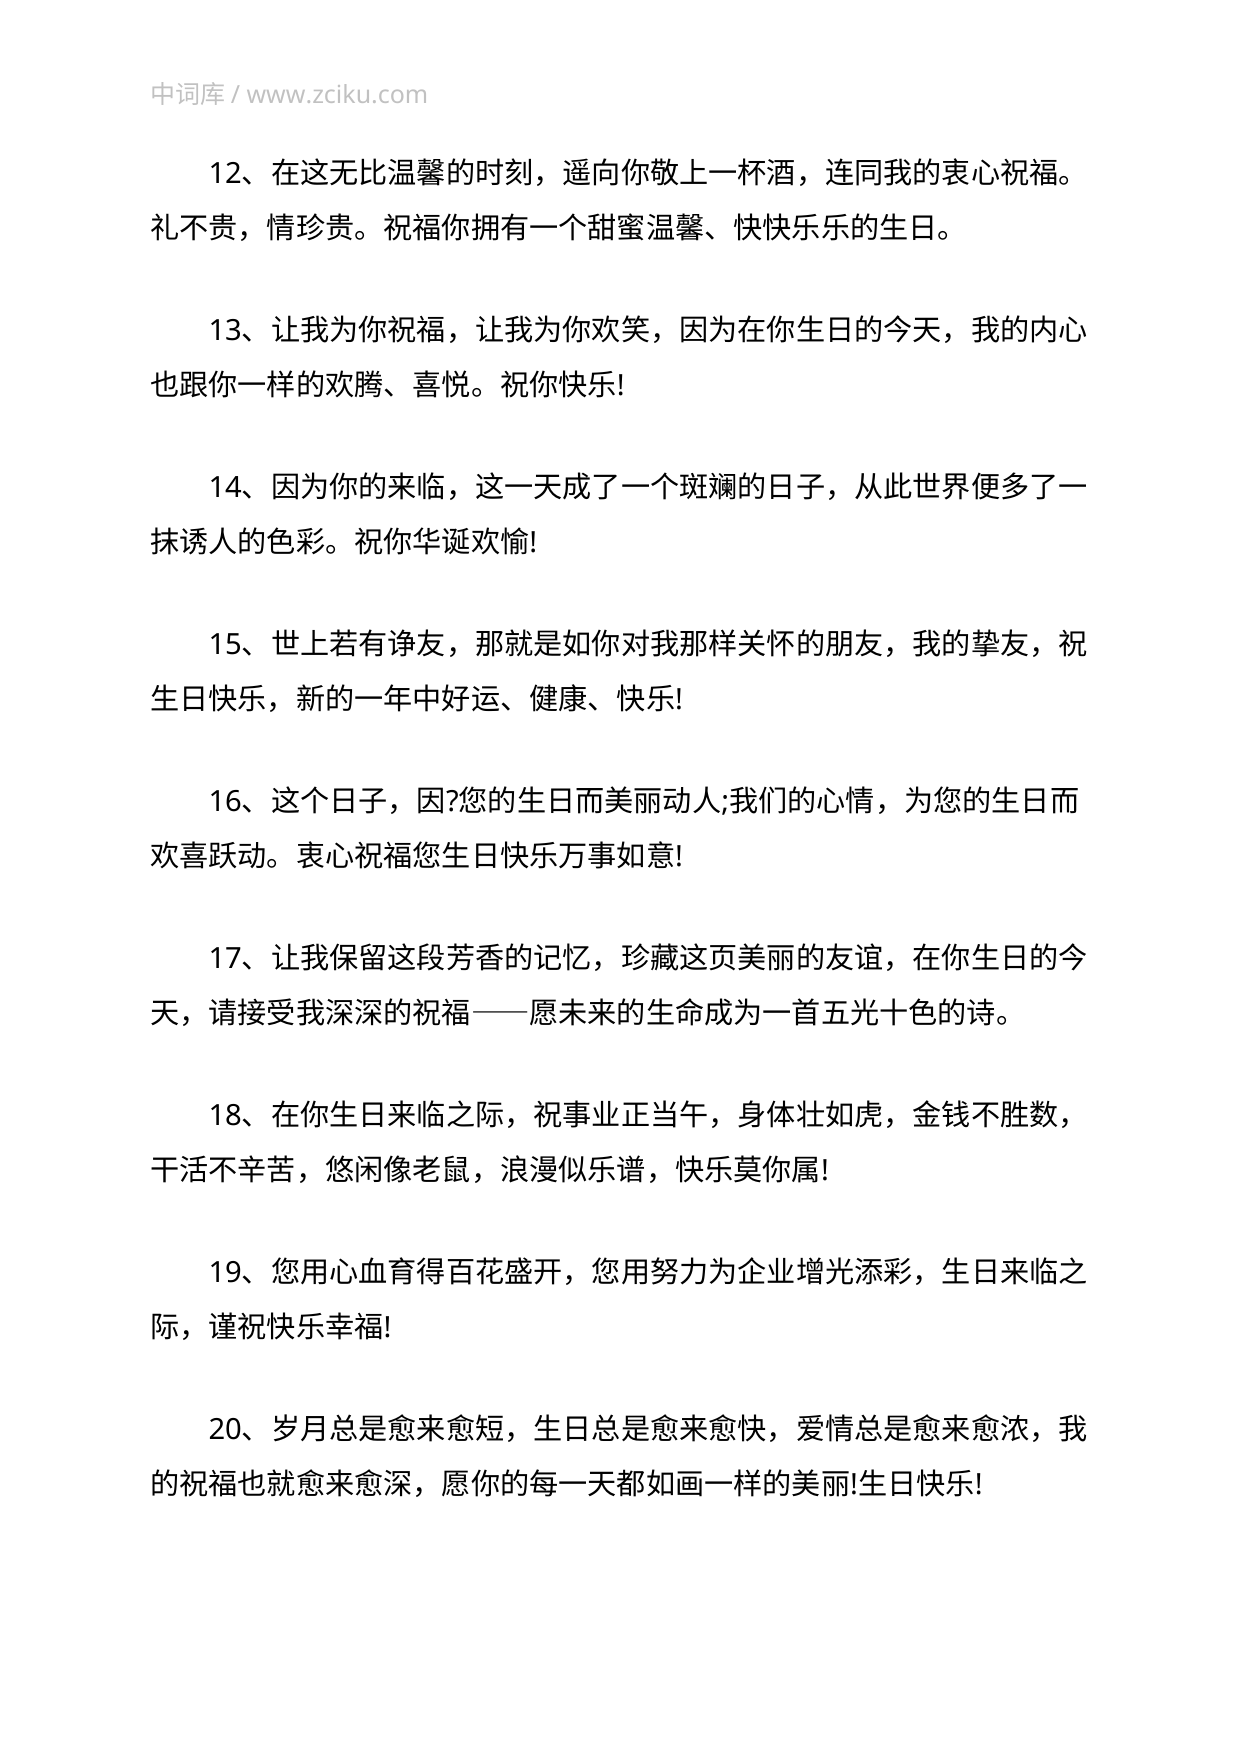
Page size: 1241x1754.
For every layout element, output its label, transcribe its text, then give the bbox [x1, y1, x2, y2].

text 16、这个日子，因?您的生日而美丽动人;我们的心情，为您的生日而欢喜跃动。衷心祝福您生日快乐万事如意! [150, 778, 1090, 875]
text 14、因为你的来临，这一天成了一个斑斓的日子，从此世界便多了一抹诱人的色彩。祝你华诞欢愉! [150, 464, 1090, 561]
text 13、让我为你祝福，让我为你欢笑，因为在你生日的今天，我的内心也跟你一样的欢腾、喜悦。祝你快乐! [150, 307, 1090, 404]
text 12、在这无比温馨的时刻，遥向你敬上一杯酒，连同我的衷心祝福。礼不贵，情珍贵。祝福你拥有一个甜蜜温馨、快快乐乐的生日。 [150, 150, 1090, 247]
text 17、让我保留这段芳香的记忆，珍藏这页美丽的友谊，在你生日的今天，请接受我深深的祝福——愿未来的生命成为一首五光十色的诗。 [150, 935, 1090, 1032]
text 20、岁月总是愈来愈短，生日总是愈来愈快，爱情总是愈来愈浓，我的祝福也就愈来愈深，愿你的每一天都如画一样的美丽!生日快乐! [150, 1405, 1090, 1503]
text 18、在你生日来临之际，祝事业正当午，身体壮如虎，金钱不胜数，干活不辛苦，悠闲像老鼠，浪漫似乐谱，快乐莫你属! [150, 1091, 1090, 1189]
text 19、您用心血育得百花盛开，您用努力为企业增光添彩，生日来临之际，谨祝快乐幸福! [150, 1248, 1090, 1346]
text 15、世上若有诤友，那就是如你对我那样关怀的朋友，我的挚友，祝生日快乐，新的一年中好运、健康、快乐! [150, 621, 1090, 718]
